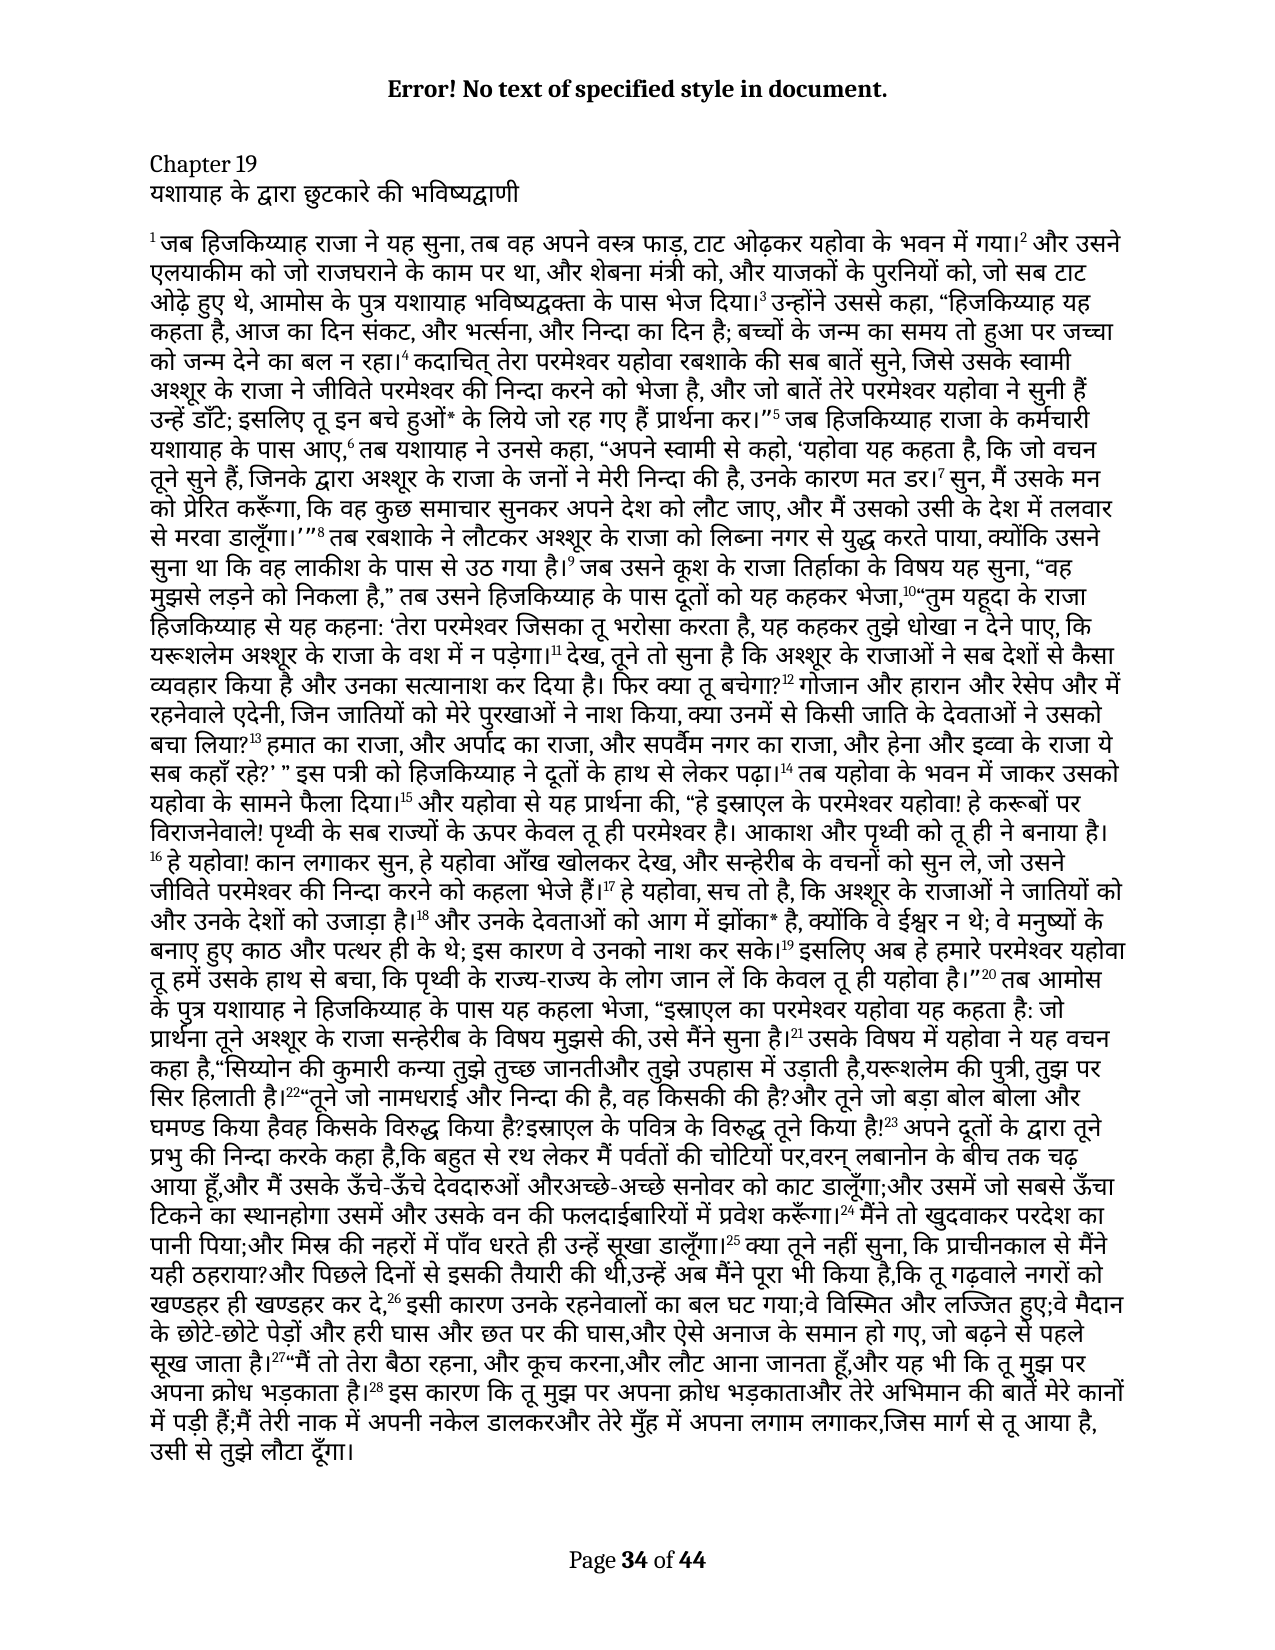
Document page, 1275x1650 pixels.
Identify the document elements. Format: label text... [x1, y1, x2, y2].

text 1जब हिजकिय्याह राजा ने यह सुना, तब वह अपने वस्त्र फाड़, टाट ओढ़कर यहोवा के भवन में गया।2और उसने एलयाकीम को जो राजघराने के काम पर था, और शेबना मंत्री को, और याजकों के पुरनियों को, जो सब टाट ओढ़े हुए थे, आमोस के पुत्र यशायाह भविष्यद्वक्ता के पास भेज दिया।3उन्होंने उससे कहा, “हिजकिय्याह यह कहता है, आज का दिन संकट, और भर्त्सना, और निन्दा का दिन है; बच्चों के जन्म का समय तो हुआ पर जच्चा को जन्म देने का बल न रहा।4कदाचित् तेरा परमेश्‍वर यहोवा रबशाके की सब बातें सुने, जिसे उसके स्वामी अश्शूर के राजा ने जीविते परमेश्‍वर की निन्दा करने को भेजा है, और जो बातें तेरे परमेश्‍वर यहोवा ने सुनी हैं उन्हें डाँटे; इसलिए तू इन बचे हुओं* के लिये जो रह गए हैं प्रार्थना कर।”5जब हिजकिय्याह राजा के कर्मचारी यशायाह के पास आए,6तब यशायाह ने उनसे कहा, “अपने स्वामी से कहो, ‘यहोवा यह कहता है, कि जो वचन तूने सुने हैं, जिनके द्वारा अश्शूर के राजा के जनों ने मेरी निन्दा की है, उनके कारण मत डर।7सुन, मैं उसके मन को प्रेरित करूँगा, कि वह कुछ समाचार सुनकर अपने देश को लौट जाए, और मैं उसको उसी के देश में तलवार से मरवा डालूँगा।’”8तब रबशाके ने लौटकर अश्शूर के राजा को लिब्ना नगर से युद्ध करते पाया, क्योंकि उसने सुना था कि वह लाकीश के पास से उठ गया है।9जब उसने कूश के राजा तिर्हाका के विषय यह सुना, “वह मुझसे लड़ने को निकला है,” तब उसने हिजकिय्याह के पास दूतों को यह कहकर भेजा,10“तुम यहूदा के राजा हिजकिय्याह से यह कहना: ‘तेरा परमेश्‍वर जिसका तू भरोसा करता है, यह कहकर तुझे धोखा न देने पाए, कि यरूशलेम अश्शूर के राजा के वश में न पड़ेगा।11देख, तूने तो सुना है कि अश्शूर के राजाओं ने सब देशों से कैसा व्यवहार किया है और उनका सत्यानाश कर दिया है। फिर क्या तू बचेगा?12गोजान और हारान और रेसेप और में रहनेवाले एदेनी, जिन जातियों को मेरे पुरखाओं ने नाश किया, क्या उनमें से किसी जाति के देवताओं ने उसको बचा लिया?13हमात का राजा, और अर्पाद का राजा, और सपर्वैम नगर का राजा, और हेना और इव्वा के राजा ये सब कहाँ रहे?’ ” इस पत्री को हिजकिय्याह ने दूतों के हाथ से लेकर पढ़ा।14तब यहोवा के भवन में जाकर उसको यहोवा के सामने फैला दिया।15और यहोवा से यह प्रार्थना की, “हे इस्राएल के परमेश्‍वर यहोवा! हे करूबों पर विराजनेवाले! पृथ्वी के सब राज्यों के ऊपर केवल तू ही परमेश्‍वर है। आकाश और पृथ्वी को तू ही ने बनाया है।16हे यहोवा! कान लगाकर सुन, हे यहोवा आँख खोलकर देख, और सन्हेरीब के वचनों को सुन ले, जो उसने जीविते परमेश्‍वर की निन्दा करने को कहला भेजे हैं।17हे यहोवा, सच तो है, कि अश्शूर के राजाओं ने जातियों को और उनके देशों को उजाड़ा है।18और उनके देवताओं को आग में झोंका* है, क्योंकि वे ईश्वर न थे; वे मनुष्यों के बनाए हुए काठ और पत्थर ही के थे; इस कारण वे उनको नाश कर सके।19इसलिए अब हे हमारे परमेश्‍वर यहोवा तू हमें उसके हाथ से बचा, कि पृथ्वी के राज्य-राज्य के लोग जान लें कि केवल तू ही यहोवा है।”20तब आमोस के पुत्र यशायाह ने हिजकिय्याह के पास यह कहला भेजा, “इस्राएल का परमेश्‍वर यहोवा यह कहता है: जो प्रार्थना तूने अश्शूर के राजा सन्हेरीब के विषय मुझसे की, उसे मैंने सुना है।21उसके विषय में यहोवा ने यह वचन कहा है,“सिय्योन की कुमारी कन्या तुझे तुच्छ जानतीऔर तुझे उपहास में उड़ाती है,यरूशलेम की पुत्री, तुझ पर सिर हिलाती है।22“तूने जो नामधराई और निन्दा की है, वह किसकी की है?और तूने जो बड़ा बोल बोला और घमण्ड किया हैवह किसके विरुद्ध किया है?इस्राएल के पवित्र के विरुद्ध तूने किया है!23अपने दूतों के द्वारा तूने प्रभु की निन्दा करके कहा है,कि बहुत से रथ लेकर मैं पर्वतों की चोटियों पर,वरन् लबानोन के बीच तक चढ़ आया हूँ,और मैं उसके ऊँचे-ऊँचे देवदारुओं औरअच्छे-अच्छे सनोवर को काट डालूँगा;और उसमें जो सबसे ऊँचा टिकने का स्थानहोगा उसमें और उसके वन की फलदाईबारियों में प्रवेश करूँगा।24मैंने तो खुदवाकर परदेश का पानी पिया;और मिस्र की नहरों में पाँव धरते ही उन्हें सूखा डालूँगा।25क्या तूने नहीं सुना, कि प्राचीनकाल से मैंने यही ठहराया?और पिछले दिनों से इसकी तैयारी की थी,उन्हें अब मैंने पूरा भी किया है,कि तू गढ़वाले नगरों को खण्डहर ही खण्डहर कर दे,26इसी कारण उनके रहनेवालों का बल घट गया;वे विस्मित और लज्जित हुए;वे मैदान के छोटे-छोटे पेड़ों और हरी घास और छत पर की घास,और ऐसे अनाज के समान हो गए, जो बढ़ने से पहले सूख जाता है।27“मैं तो तेरा बैठा रहना, और कूच करना,और लौट आना जानता हूँ,और यह भी कि तू मुझ पर अपना क्रोध भड़काता है।28इस कारण कि तू मुझ पर अपना क्रोध भड़काताऔर तेरे अभिमान की बातें मेरे कानों में पड़ी हैं;मैं तेरी नाक में अपनी नकेल डालकरऔर तेरे मुँह में अपना लगाम लगाकर,जिस मार्ग से तू आया है, उसी से तुझे लौटा दूँगा। [150, 229, 1125, 1467]
text Chapter 19 यशायाह के द्वारा छुटकारे की भविष्यद्वाणी [150, 150, 1125, 208]
